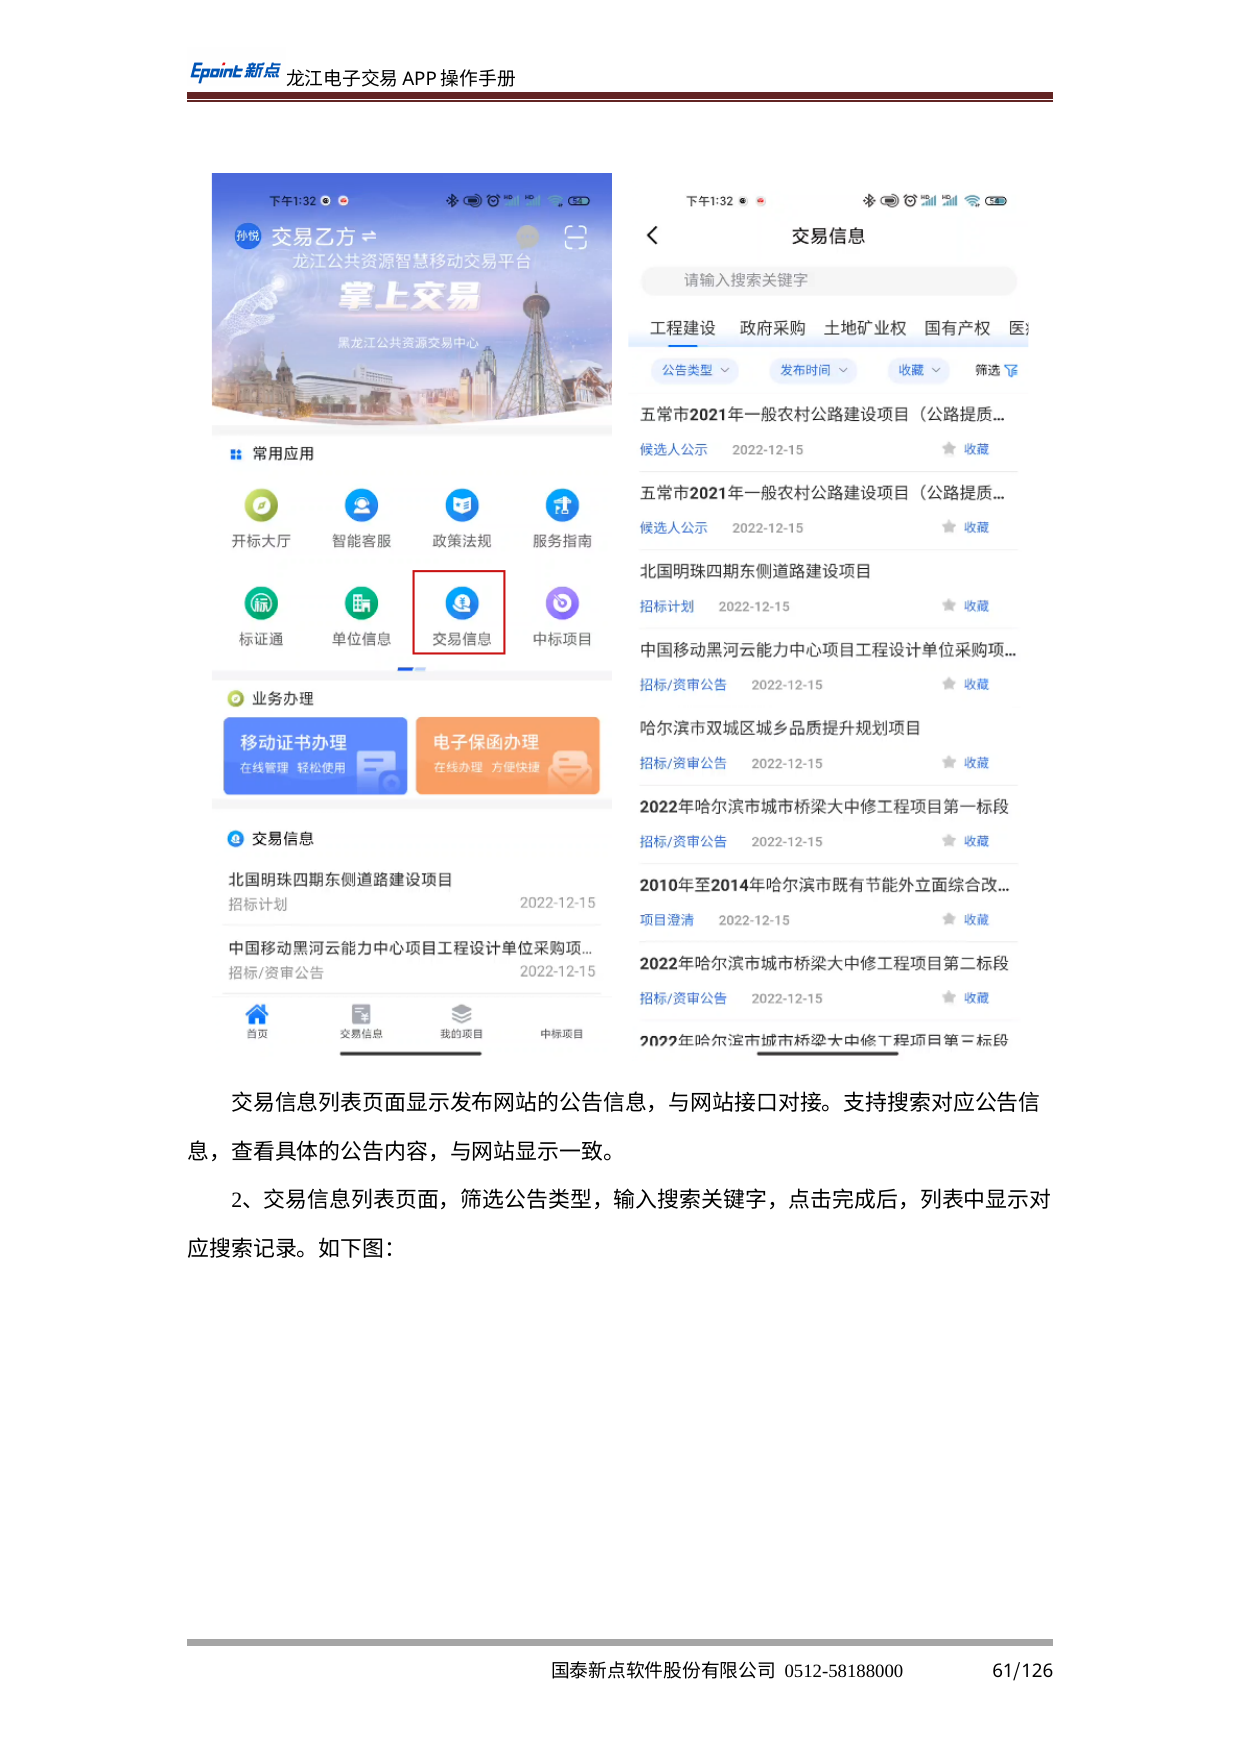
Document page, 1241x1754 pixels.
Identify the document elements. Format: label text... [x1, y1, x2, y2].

text 交易信息列表页面显示发布网站的公告信息，与网站接口对接。支持搜索对应公告信息，查看具体的公告内容，与网站显示一致。 [187, 1084, 1053, 1166]
picture [187, 47, 286, 86]
picture [211, 173, 612, 1061]
picture [628, 173, 1029, 1061]
text 2、交易信息列表页面，筛选公告类型，输入搜索关键字，点击完成后，列表中显示对应搜索记录。如下图： [187, 1182, 1053, 1263]
